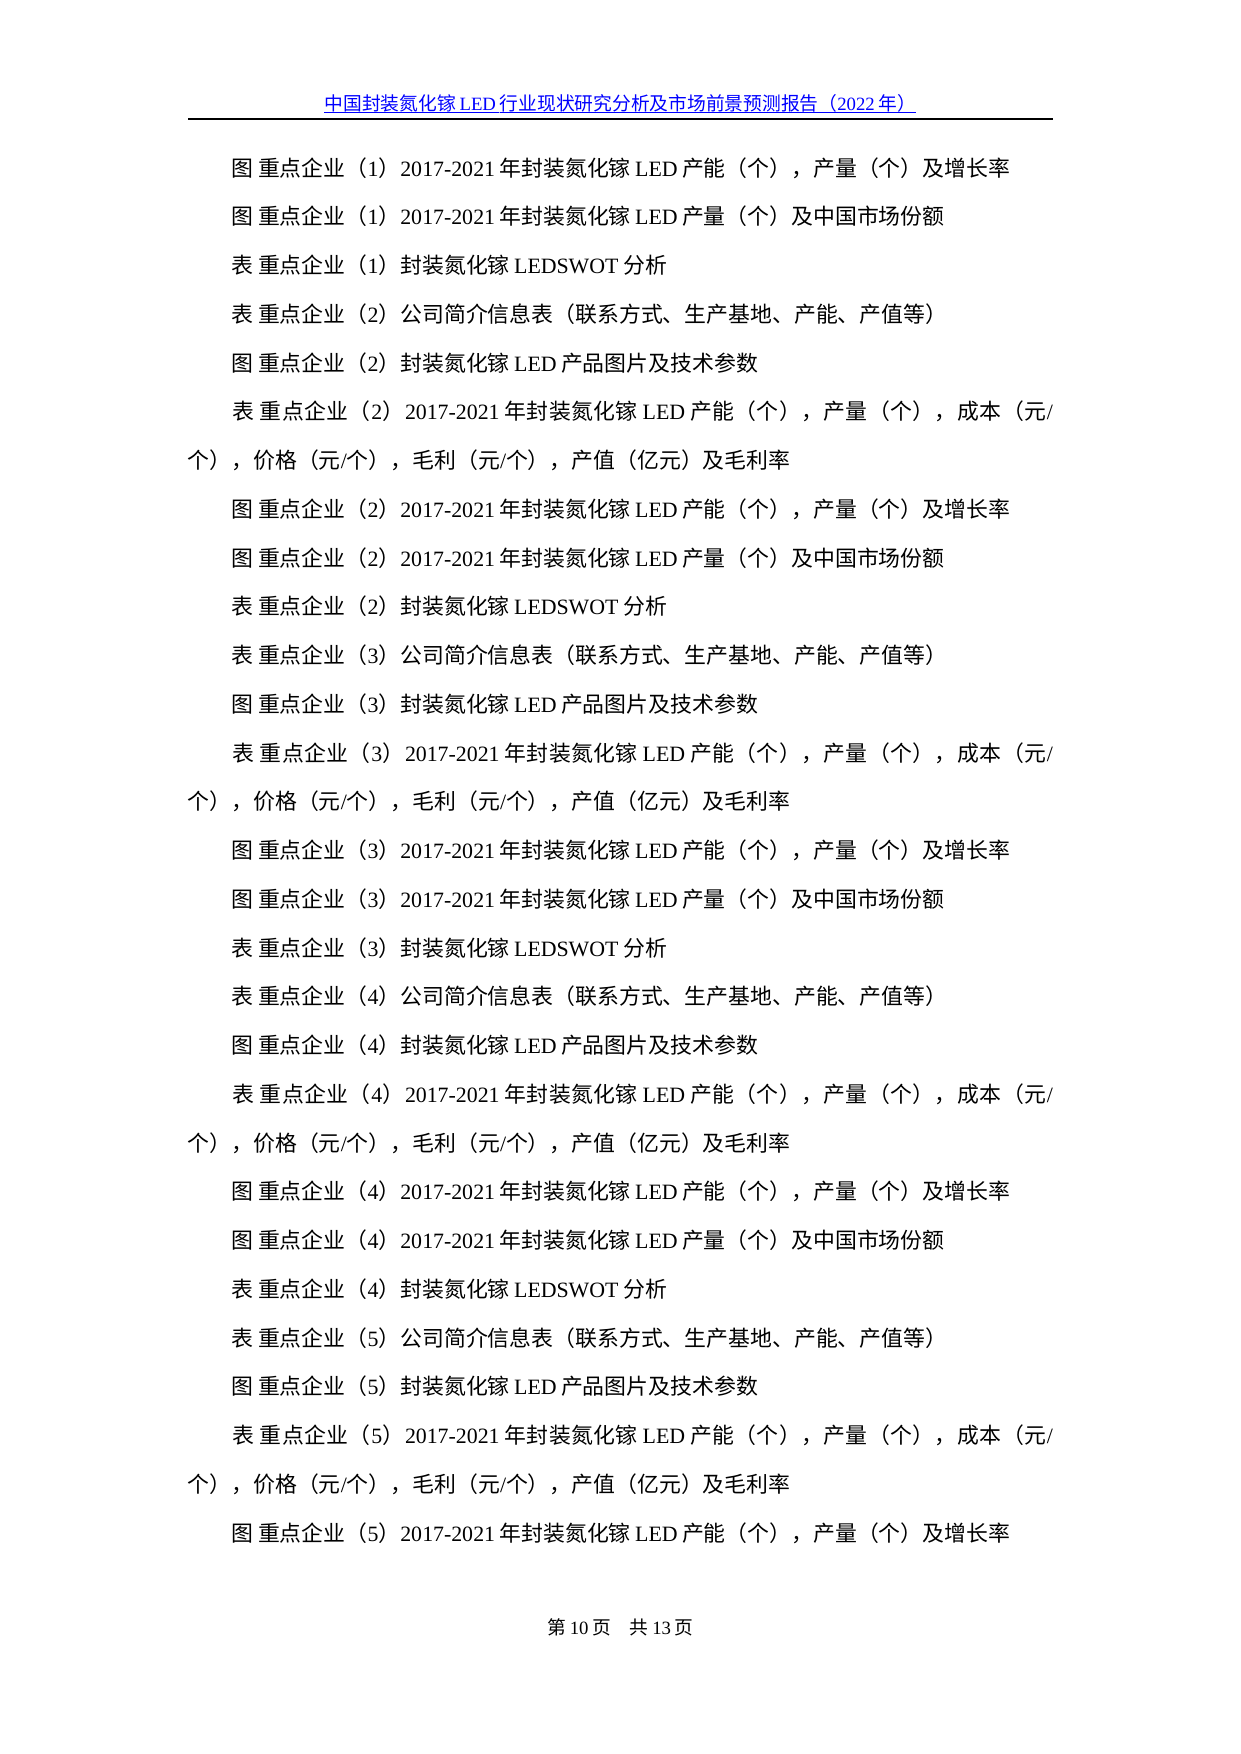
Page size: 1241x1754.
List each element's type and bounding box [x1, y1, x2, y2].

text [187, 150, 1053, 1548]
